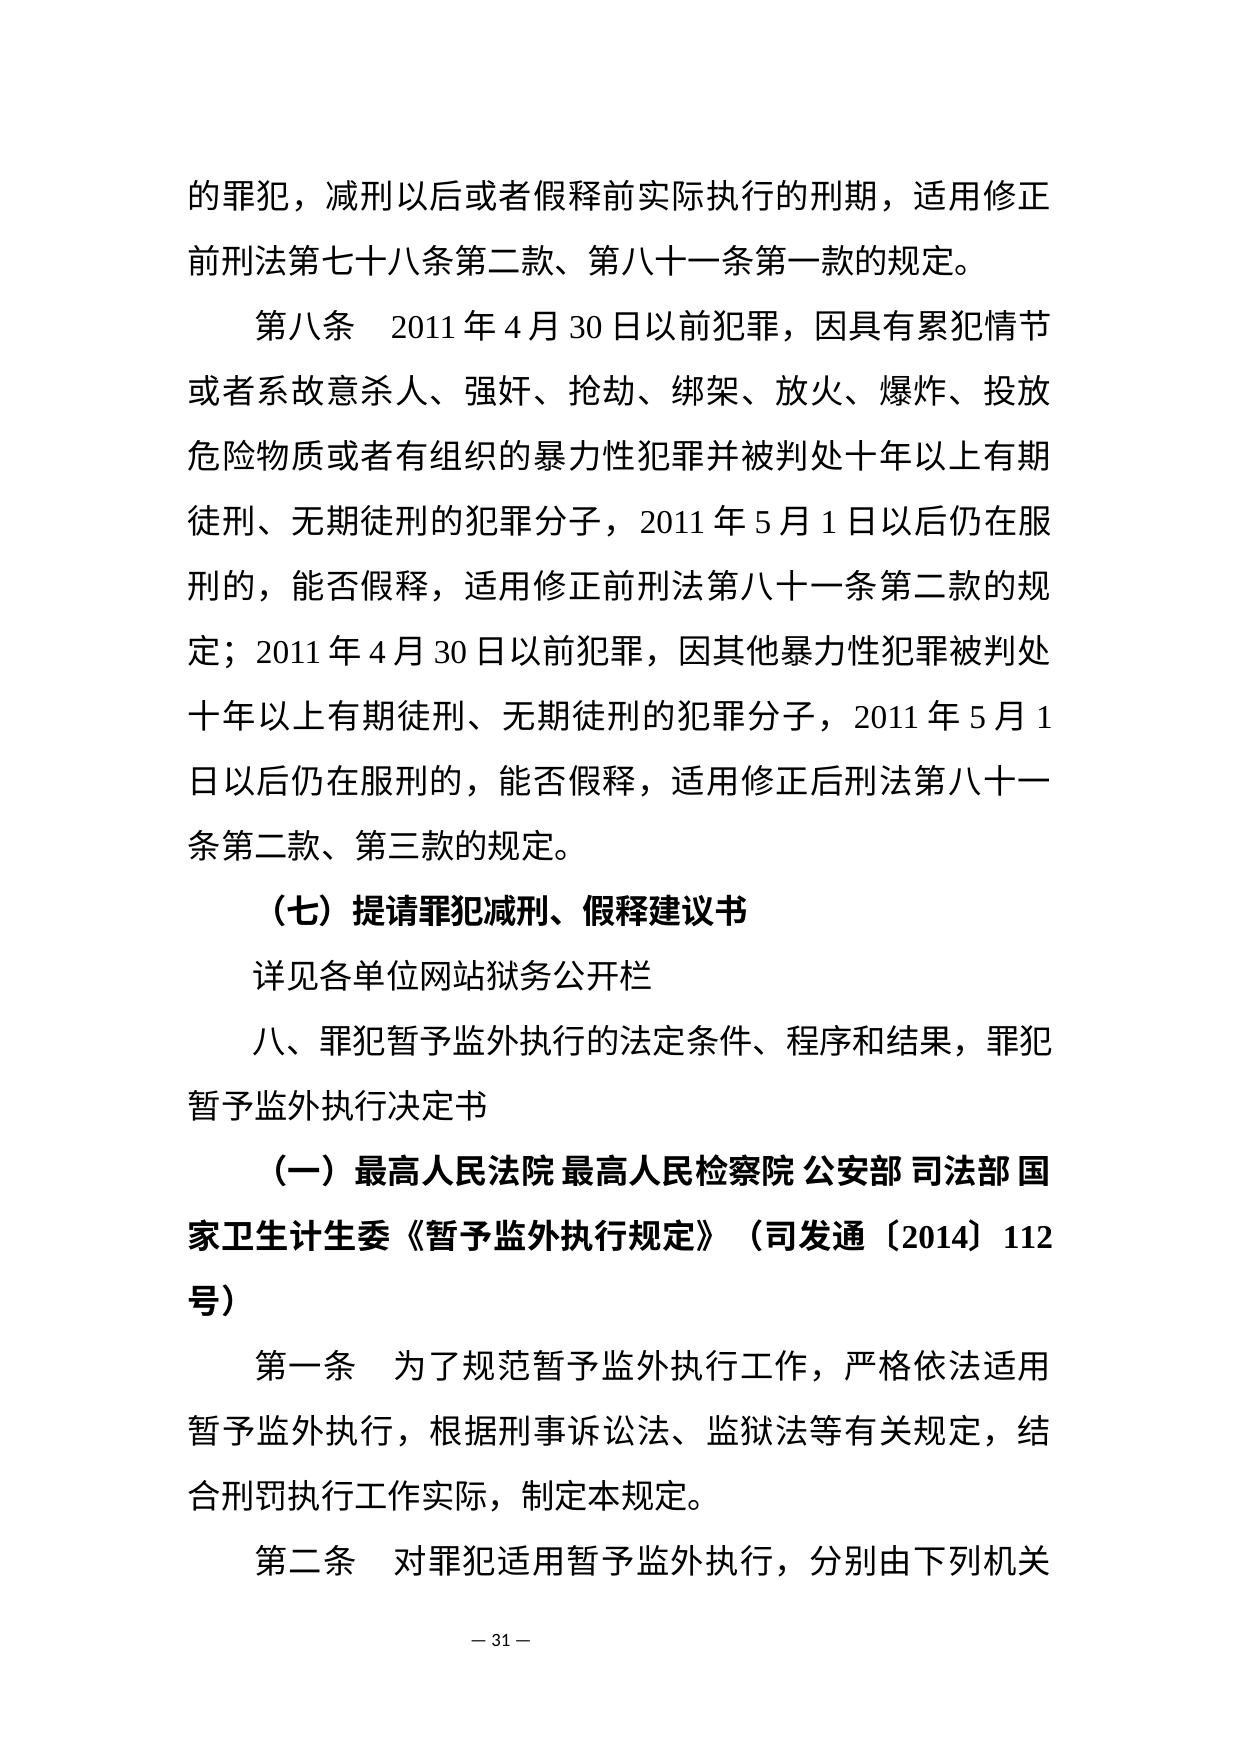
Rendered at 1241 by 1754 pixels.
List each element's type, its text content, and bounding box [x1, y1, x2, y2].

text 第八条 2011年4月30日以前犯罪，因具有累犯情节或者系故意杀人、强奸、抢劫、绑架、放火、爆炸、投放危险物质或者有组织的暴力性犯罪并被判处十年以上有期徒刑、无期徒刑的犯罪分子，2011年5月1日以后仍在服刑的，能否假释，适用修正前刑法第八十一条第二款的规定；2011年4月30日以前犯罪，因其他暴力性犯罪被判处十年以上有期徒刑、无期徒刑的犯罪分子，2011年5月1日以后仍在服刑的，能否假释，适用修正后刑法第八十一条第二款、第三款的规定。 [187, 292, 1053, 877]
text 八、罪犯暂予监外执行的法定条件、程序和结果，罪犯暂予监外执行决定书 [187, 1007, 1053, 1137]
text 第一条 为了规范暂予监外执行工作，严格依法适用暂予监外执行，根据刑事诉讼法、监狱法等有关规定，结合刑罚执行工作实际，制定本规定。 [187, 1332, 1053, 1527]
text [187, 1527, 1053, 1592]
text （一）最高人民法院 最高人民检察院 公安部 司法部 国家卫生计生委《暂予监外执行规定》（司发通〔2014〕112号） [187, 1137, 1053, 1332]
list 提请罪犯减刑、假释建议书 [187, 877, 1053, 942]
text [187, 162, 1053, 292]
text 详见各单位网站狱务公开栏 [187, 942, 1053, 1007]
